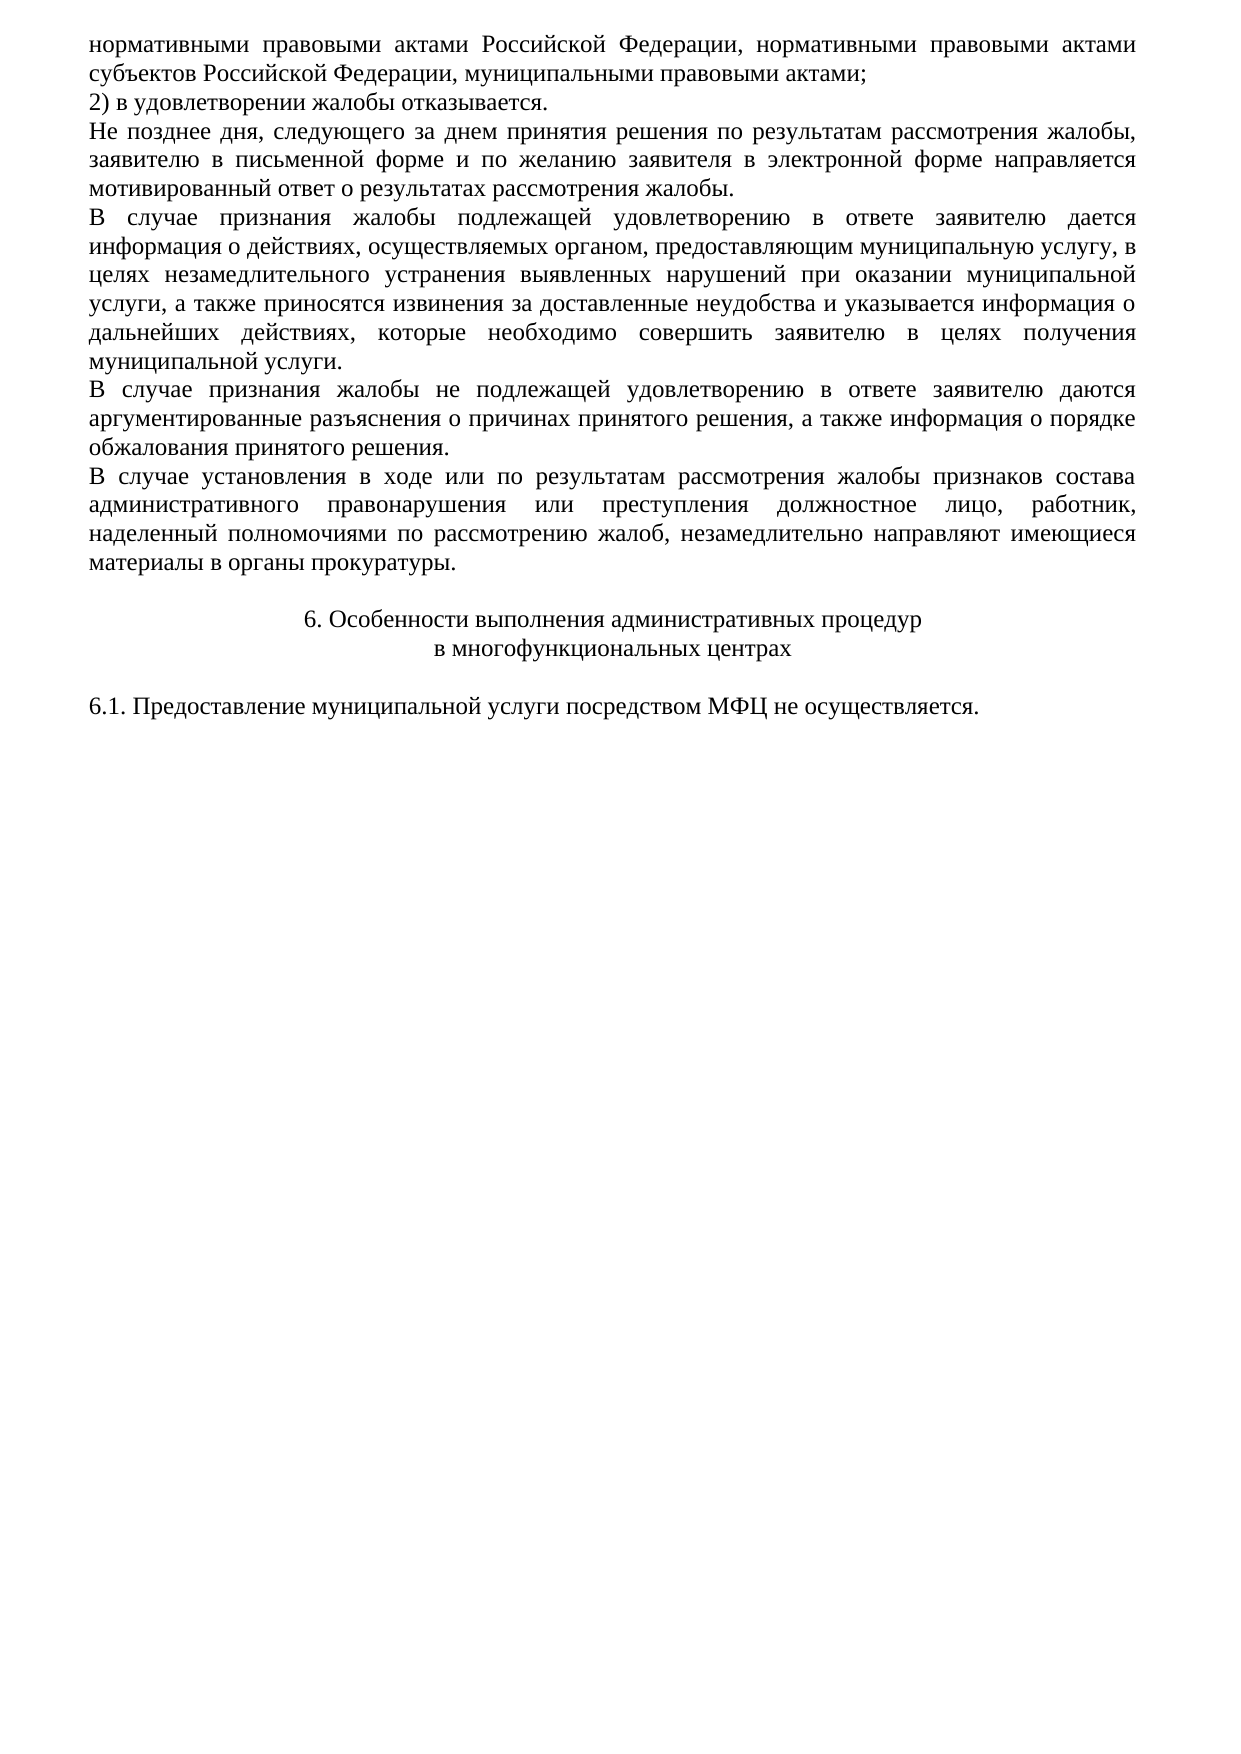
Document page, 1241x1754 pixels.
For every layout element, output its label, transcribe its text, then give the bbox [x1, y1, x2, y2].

text В случае установления в ходе или по результатам рассмотрения жалобы признаков состава административного правонарушения или преступления должностное лицо, работник, наделенный полномочиями по рассмотрению жалоб, незамедлительно направляют имеющиеся материалы в органы прокуратуры. [89, 461, 1137, 576]
text В случае признания жалобы не подлежащей удовлетворению в ответе заявителю даются аргументированные разъяснения о причинах принятого решения, а также информация о порядке обжалования принятого решения. [89, 374, 1137, 461]
text 6. Особенности выполнения административных процедур [89, 604, 1137, 633]
text 2) в удовлетворении жалобы отказывается. [89, 87, 1137, 116]
text в многофункциональных центрах [89, 633, 1137, 662]
text 6.1. Предоставление муниципальной услуги посредством МФЦ не осуществляется. [89, 691, 1137, 719]
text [89, 29, 1137, 87]
text Не позднее дня, следующего за днем принятия решения по результатам рассмотрения жалобы, заявителю в письменной форме и по желанию заявителя в электронной форме направляется мотивированный ответ о результатах рассмотрения жалобы. [89, 116, 1137, 202]
text В случае признания жалобы подлежащей удовлетворению в ответе заявителю дается информация о действиях, осуществляемых органом, предоставляющим муниципальную услугу, в целях незамедлительного устранения выявленных нарушений при оказании муниципальной услуги, а также приносятся извинения за доставленные неудобства и указывается информация о дальнейших действиях, которые необходимо совершить заявителю в целях получения муниципальной услуги. [89, 202, 1137, 374]
